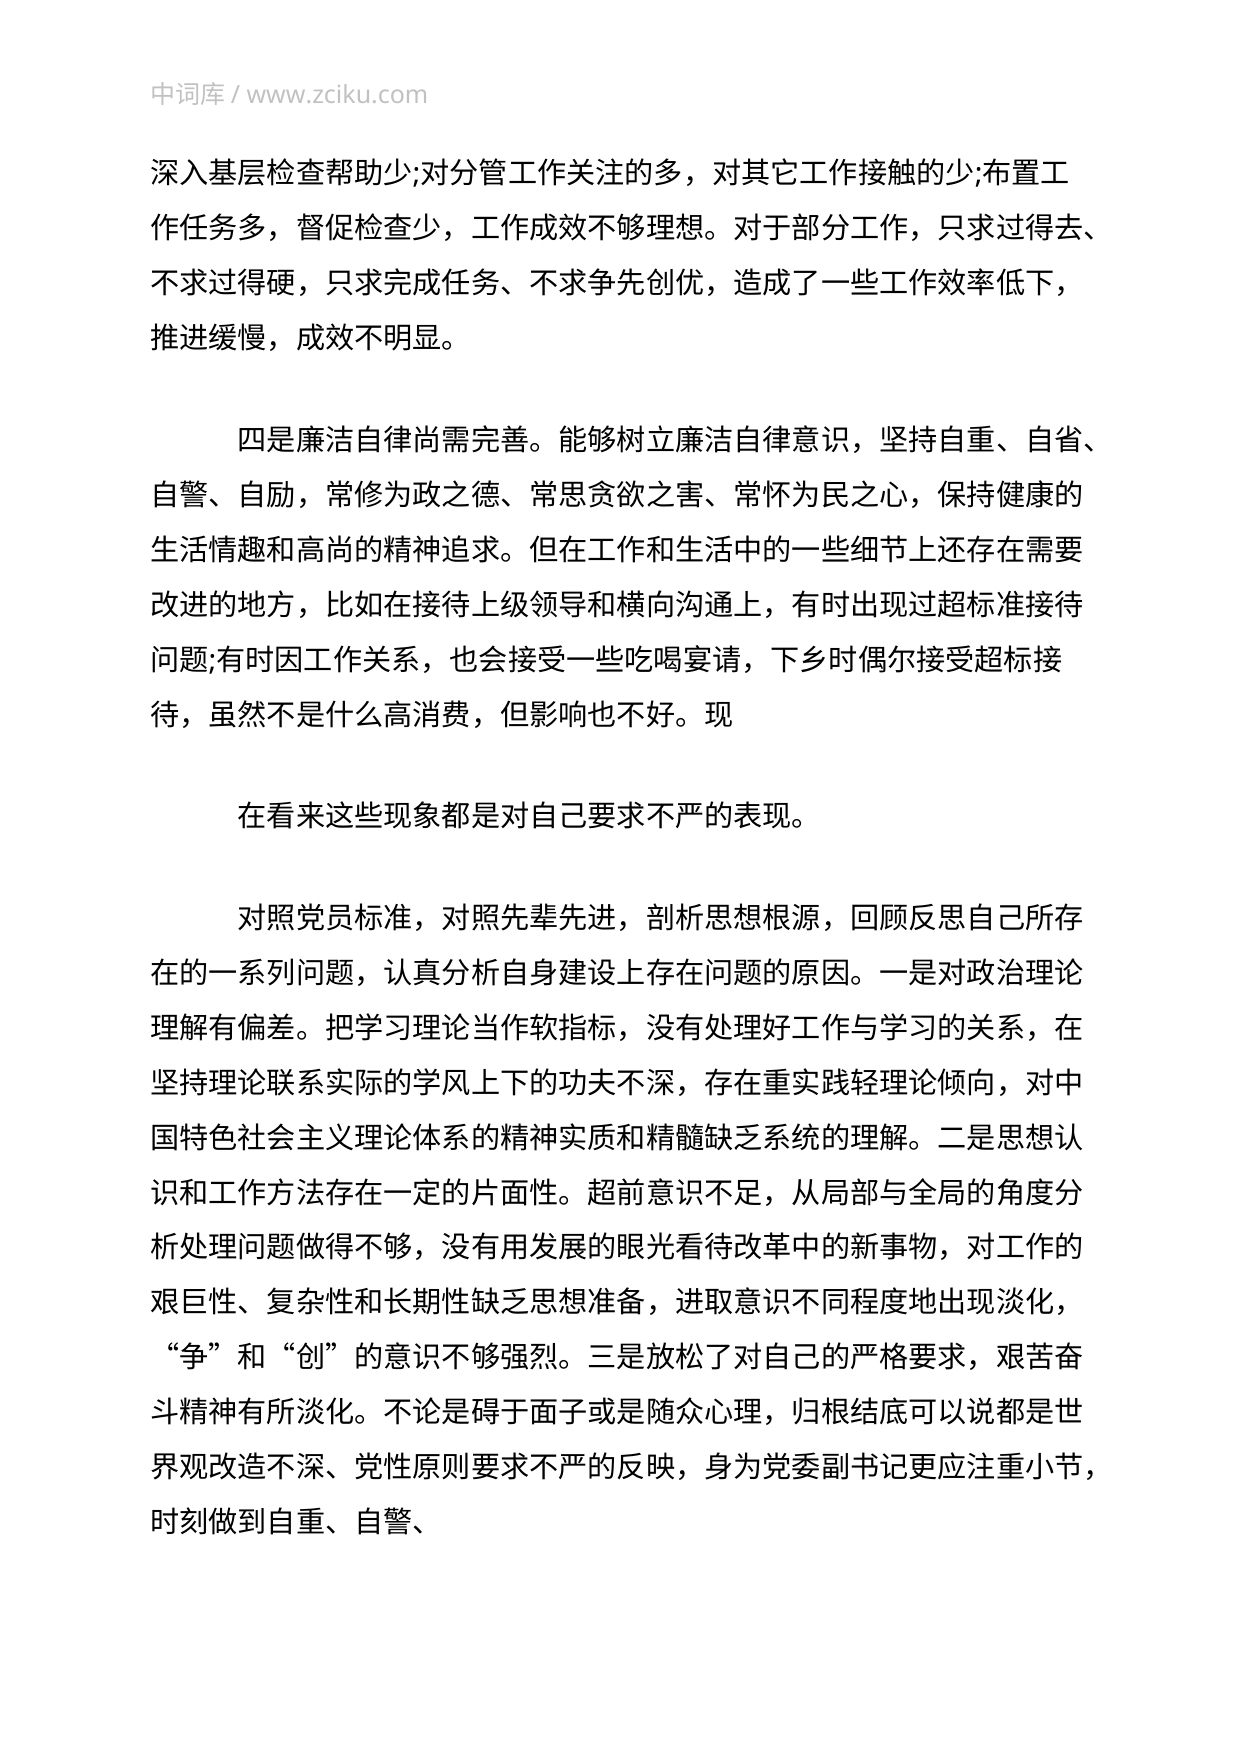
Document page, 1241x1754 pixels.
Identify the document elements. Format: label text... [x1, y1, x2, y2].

text 在看来这些现象都是对自己要求不严的表现。 [150, 793, 1090, 835]
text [150, 150, 1090, 357]
text 对照党员标准，对照先辈先进，剖析思想根源，回顾反思自己所存在的一系列问题，认真分析自身建设上存在问题的原因。一是对政治理论理解有偏差。把学习理论当作软指标，没有处理好工作与学习的关系，在坚持理论联系实际的学风上下的功夫不深，存在重实践轻理论倾向，对中国特色社会主义理论体系的精神实质和精髓缺乏系统的理解。二是思想认识和工作方法存在一定的片面性。超前意识不足，从局部与全局的角度分析处理问题做得不够，没有用发展的眼光看待改革中的新事物，对工作的艰巨性、复杂性和长期性缺乏思想准备，进取意识不同程度地出现淡化，“争”和“创”的意识不够强烈。三是放松了对自己的严格要求，艰苦奋斗精神有所淡化。不论是碍于面子或是随众心理，归根结底可以说都是世界观改造不深、党性原则要求不严的反映，身为党委副书记更应注重小节，时刻做到自重、自警、 [150, 895, 1090, 1541]
text 四是廉洁自律尚需完善。能够树立廉洁自律意识，坚持自重、自省、自警、自励，常修为政之德、常思贪欲之害、常怀为民之心，保持健康的生活情趣和高尚的精神追求。但在工作和生活中的一些细节上还存在需要改进的地方，比如在接待上级领导和横向沟通上，有时出现过超标准接待问题;有时因工作关系，也会接受一些吃喝宴请，下乡时偶尔接受超标接待，虽然不是什么高消费，但影响也不好。现 [150, 417, 1090, 733]
